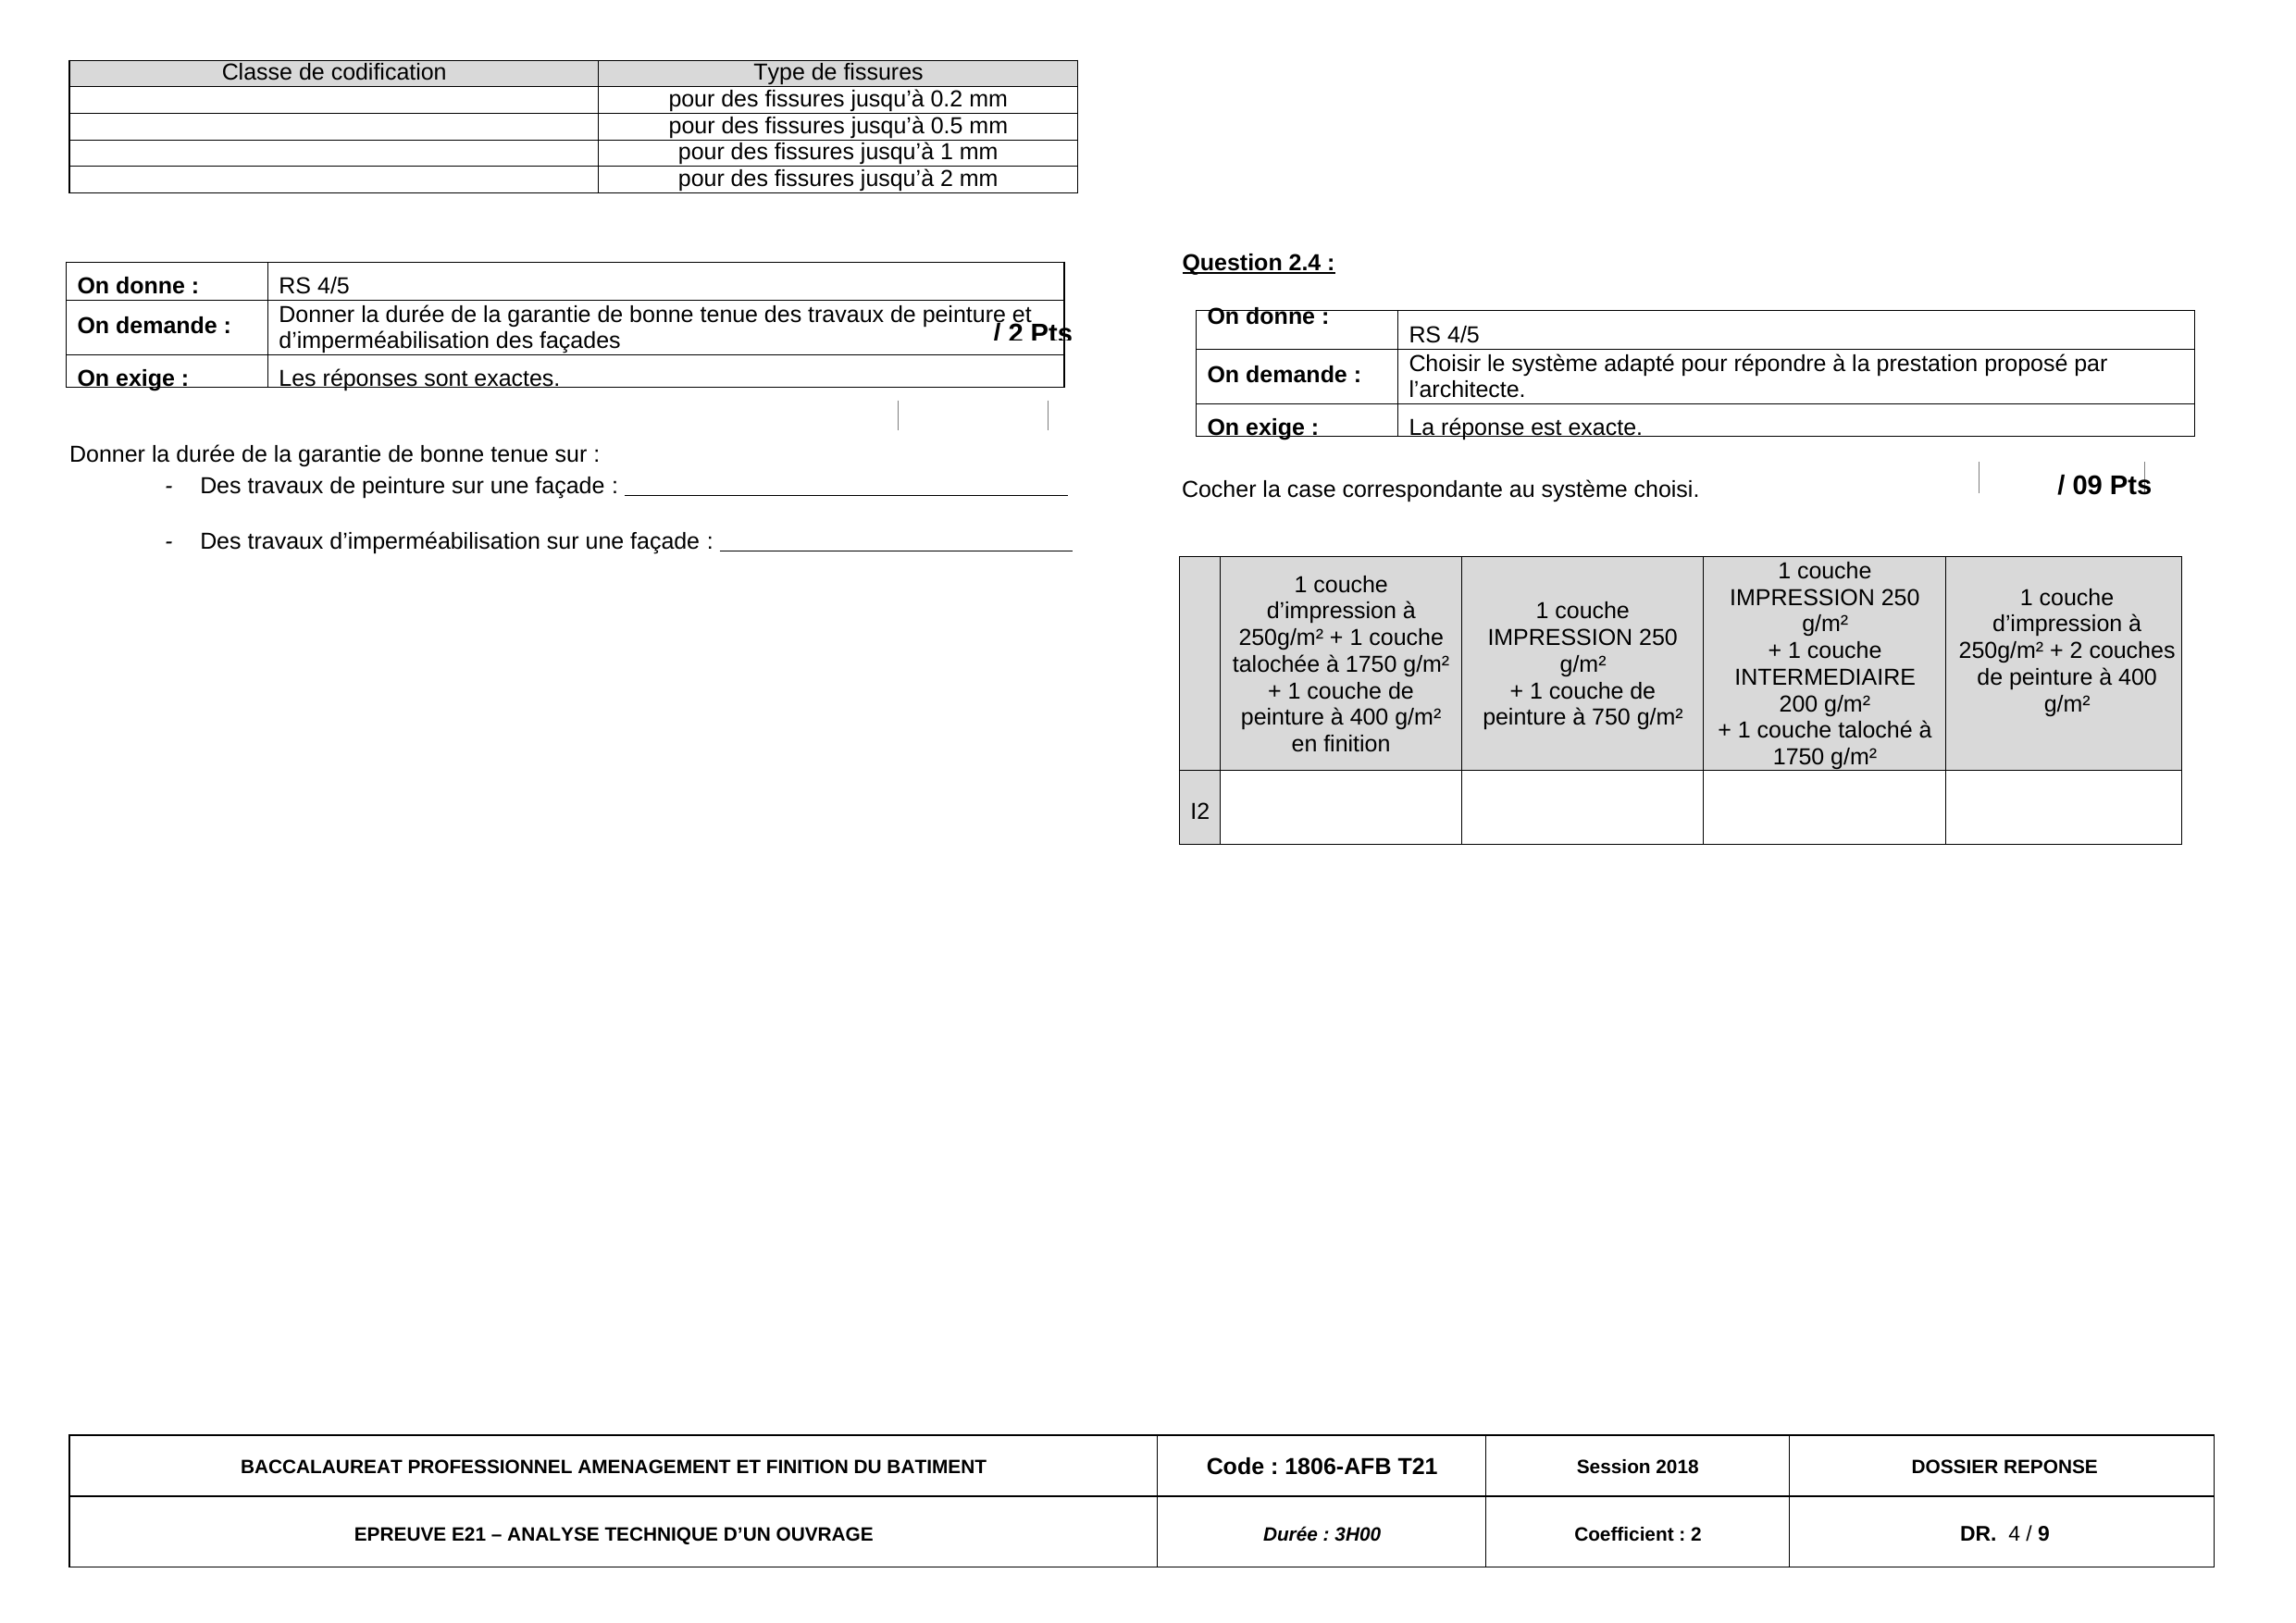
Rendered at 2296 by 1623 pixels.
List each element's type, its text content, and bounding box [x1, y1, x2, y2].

table_header Type de fissures [599, 61, 1077, 86]
text Donner la durée de la garantie de bonne tenue sur : [69, 441, 1076, 467]
table_cell [70, 141, 598, 166]
table_cell pour des fissures jusqu’à 1 mm [599, 141, 1077, 166]
text Question 2.4 : [1181, 249, 1336, 275]
table_cell [70, 87, 598, 113]
table_header Classe de codification [70, 61, 598, 86]
list Des travaux de peinture sur une façade : [165, 467, 1076, 500]
table_cell [70, 167, 598, 192]
table_cell pour des fissures jusqu’à 0.2 mm [599, 87, 1077, 113]
list Des travaux d’imperméabilisation sur une façade : [165, 525, 1076, 556]
table_cell pour des fissures jusqu’à 0.5 mm [599, 114, 1077, 140]
text Cocher la case correspondante au système choisi. [1182, 475, 2245, 502]
table_cell [70, 114, 598, 140]
table_cell pour des fissures jusqu’à 2 mm [599, 167, 1077, 192]
